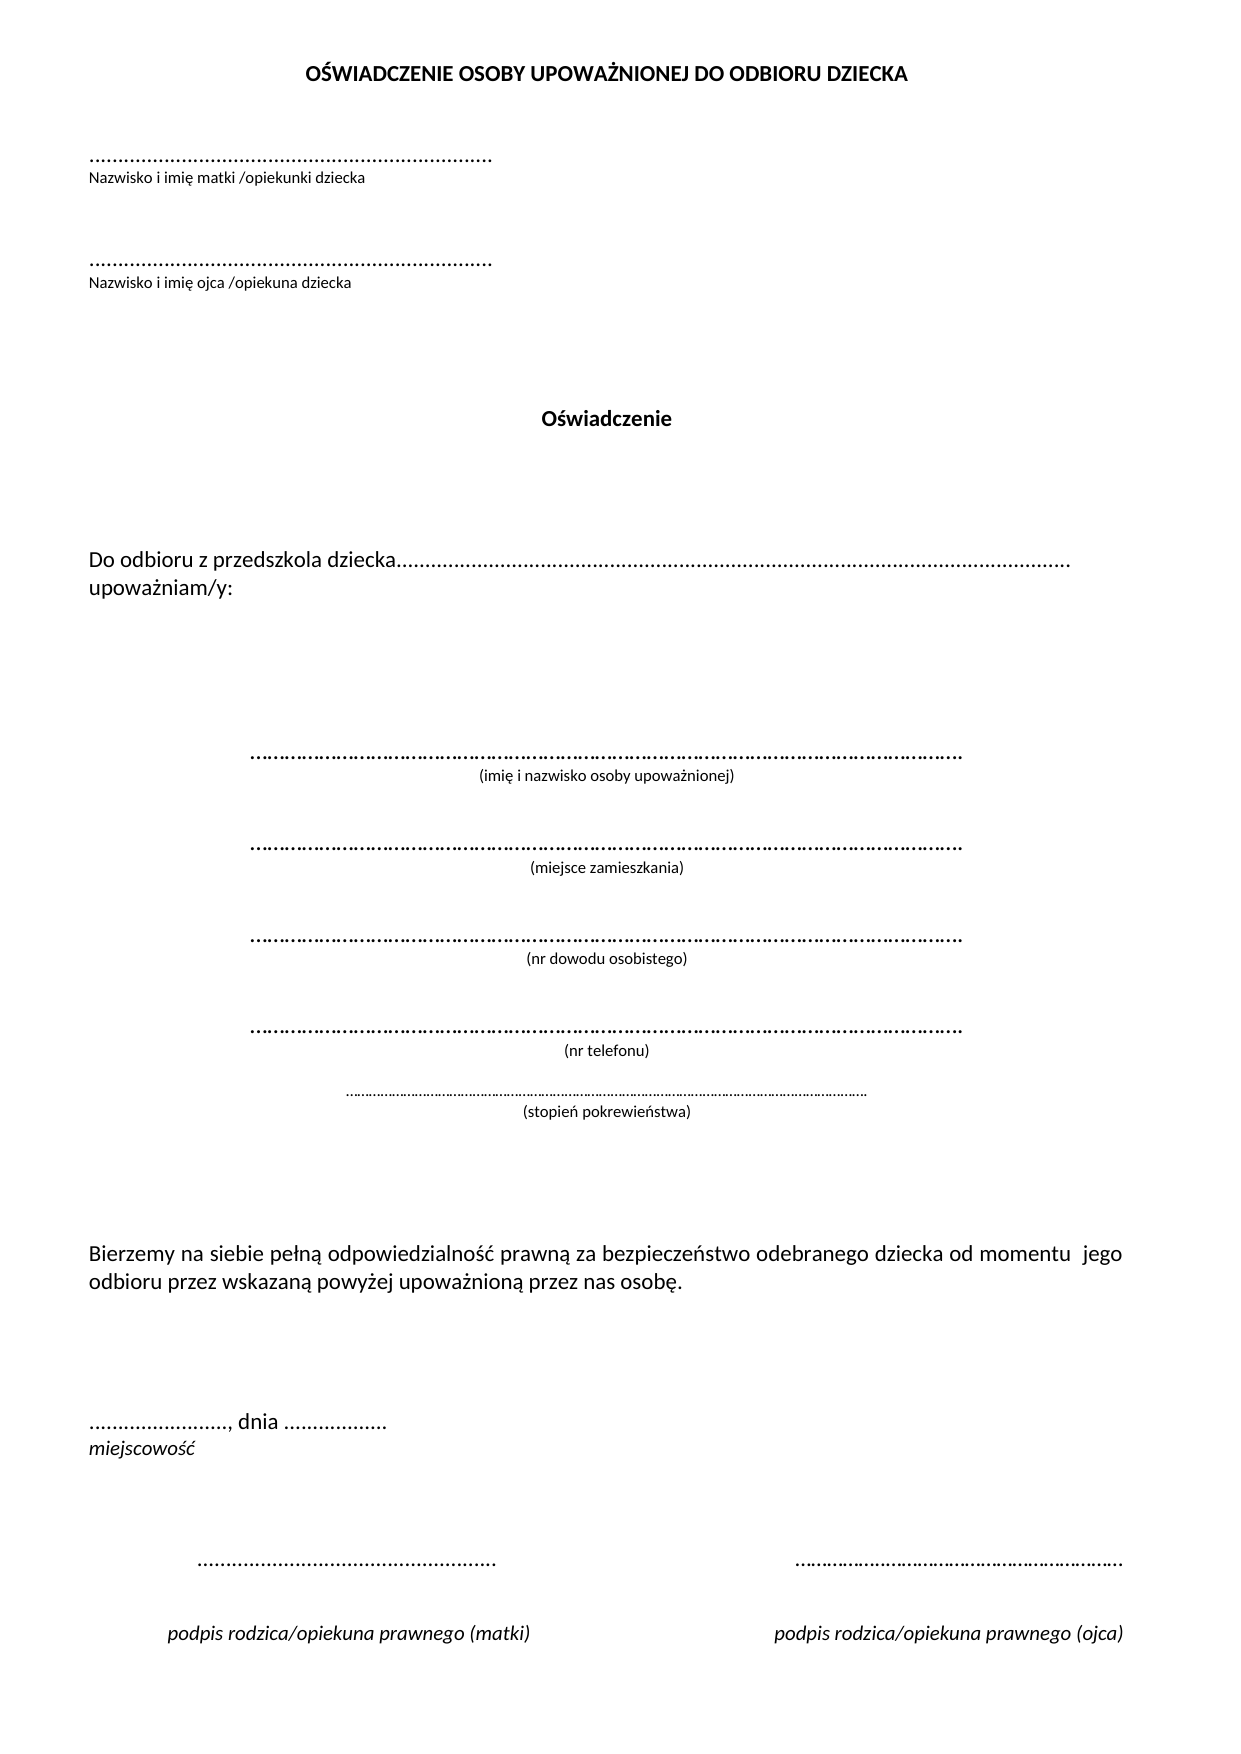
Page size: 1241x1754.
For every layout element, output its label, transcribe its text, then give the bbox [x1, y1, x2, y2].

text (imię i nazwisko osoby upoważnionej) [89, 766, 1125, 786]
text Do odbioru z przedszkola dziecka..................................................................................................................... [89, 545, 1125, 573]
text miejscowość [89, 1435, 1125, 1460]
text (stopień pokrewieństwa) [89, 1101, 1125, 1121]
text (nr dowodu osobistego) [89, 948, 1125, 969]
text OŚWIADCZENIE OSOBY UPOWAŻNIONEJ DO ODBIORU DZIECKA [89, 59, 1125, 87]
text ………………………………………………………………………………………………………………………. [89, 1081, 1125, 1101]
text ……………………………………………………………………………………………………………. [89, 1009, 1125, 1040]
text .................................................... ……………..……………………………………… [89, 1544, 1125, 1572]
text ……………………………………………………………………………………………………………. [89, 826, 1125, 857]
text (miejsce zamieszkania) [89, 857, 1125, 877]
text upoważniam/y: [89, 573, 1125, 601]
text ……………………………………………………………………………………………………………. [89, 735, 1125, 766]
text ...................................................................... [89, 140, 1125, 168]
text Nazwisko i imię ojca /opiekuna dziecka [89, 272, 1125, 292]
text Oświadczenie [89, 404, 1125, 433]
text (nr telefonu) [89, 1040, 1125, 1060]
text Nazwisko i imię matki /opiekunki dziecka [89, 168, 1125, 188]
text ........................, dnia .................. [89, 1407, 1125, 1435]
text Bierzemy na siebie pełną odpowiedzialność prawną za bezpieczeństwo odebranego dziecka od momentu jego odbioru przez wskazaną powyżej upoważnioną przez nas osobę. [89, 1239, 1125, 1295]
text podpis rodzica/opiekuna prawnego (matki) podpis rodzica/opiekuna prawnego (ojca) [89, 1620, 1125, 1645]
text ……………………………………………………………………………………………………………. [89, 918, 1125, 948]
text ...................................................................... [89, 244, 1125, 272]
